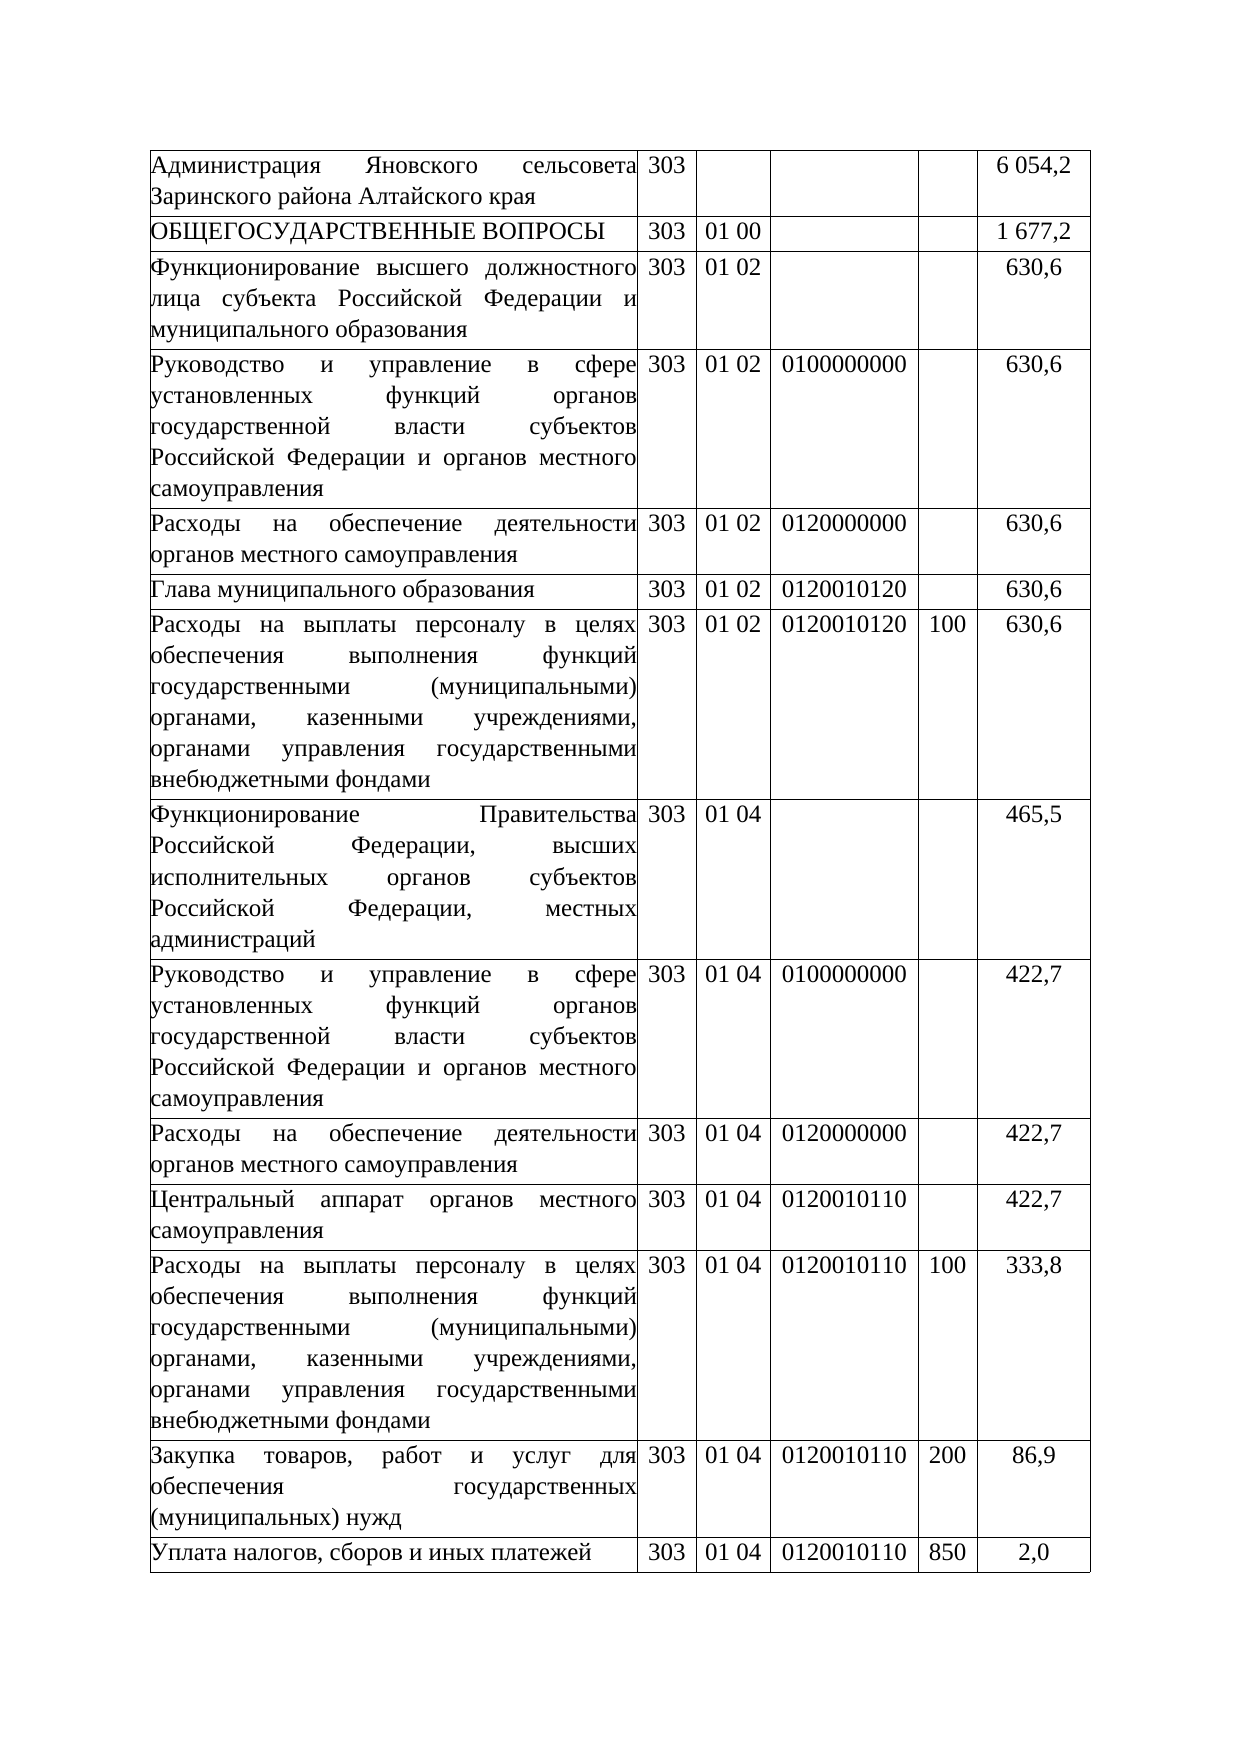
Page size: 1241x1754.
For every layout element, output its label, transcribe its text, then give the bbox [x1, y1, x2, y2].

table_cell [919, 1119, 977, 1184]
table_cell 850 [919, 1538, 977, 1572]
table_cell 303 [638, 1251, 696, 1440]
table_cell 01 04 [697, 1538, 770, 1572]
table_cell [919, 1185, 977, 1250]
table_cell 01 04 [697, 960, 770, 1118]
table_cell 100 [919, 610, 977, 799]
table_cell 6 054,2 [978, 151, 1090, 216]
table_cell [771, 151, 918, 216]
table_cell 01 04 [697, 1119, 770, 1184]
table_cell 303 [638, 350, 696, 508]
table_cell 303 [638, 1119, 696, 1184]
table_cell 422,7 [978, 1119, 1090, 1184]
table_cell 01 04 [697, 1441, 770, 1537]
table_cell 1 677,2 [978, 217, 1090, 251]
table_cell Расходы на обеспечение деятельности органов местного самоуправления [151, 509, 637, 574]
table_cell 303 [638, 1538, 696, 1572]
table_cell Функционирование высшего должностного лица субъекта Российской Федерации и муниципального образования [151, 252, 637, 348]
table_cell 01 02 [697, 575, 770, 609]
table_cell 86,9 [978, 1441, 1090, 1537]
table_cell [919, 151, 977, 216]
table_cell 303 [638, 800, 696, 958]
table_cell 0120000000 [771, 509, 918, 574]
table_cell 0120010110 [771, 1251, 918, 1440]
table_cell Руководство и управление в сфере установленных функций органов государственной власти субъектов Российской Федерации и органов местного самоуправления [151, 350, 637, 508]
table_cell 630,6 [978, 575, 1090, 609]
table_cell 01 04 [697, 800, 770, 958]
table_cell 422,7 [978, 960, 1090, 1118]
table_cell 200 [919, 1441, 977, 1537]
table_cell 630,6 [978, 610, 1090, 799]
table_cell Администрация Яновского сельсовета Заринского района Алтайского края [151, 151, 637, 216]
table_cell 01 02 [697, 610, 770, 799]
table_cell [771, 217, 918, 251]
table_cell 01 02 [697, 509, 770, 574]
table_cell 422,7 [978, 1185, 1090, 1250]
table_cell [771, 800, 918, 958]
table_cell [919, 800, 977, 958]
table_cell [919, 217, 977, 251]
table_cell Расходы на выплаты персоналу в целях обеспечения выполнения функций государственными (муниципальными) органами, казенными учреждениями, органами управления государственными внебюджетными фондами [151, 610, 637, 799]
table_cell Расходы на выплаты персоналу в целях обеспечения выполнения функций государственными (муниципальными) органами, казенными учреждениями, органами управления государственными внебюджетными фондами [151, 1251, 637, 1440]
table_cell 0100000000 [771, 960, 918, 1118]
table_cell 303 [638, 151, 696, 216]
table_cell Функционирование Правительства Российской Федерации, высших исполнительных органов субъектов Российской Федерации, местных администраций [151, 800, 637, 958]
table_cell 0120000000 [771, 1119, 918, 1184]
table_cell 303 [638, 252, 696, 348]
table_cell 01 04 [697, 1251, 770, 1440]
table_cell 100 [919, 1251, 977, 1440]
table_cell 630,6 [978, 252, 1090, 348]
table_cell 01 02 [697, 252, 770, 348]
table_cell 0120010110 [771, 1441, 918, 1537]
table_cell [919, 575, 977, 609]
table_cell [919, 509, 977, 574]
table_cell [697, 151, 770, 216]
table_cell [919, 350, 977, 508]
table_cell [771, 252, 918, 348]
table_cell 0120010120 [771, 610, 918, 799]
table_cell 303 [638, 610, 696, 799]
table_cell 303 [638, 575, 696, 609]
table_cell 303 [638, 960, 696, 1118]
table_cell 333,8 [978, 1251, 1090, 1440]
table_cell 0100000000 [771, 350, 918, 508]
table_cell Центральный аппарат органов местного самоуправления [151, 1185, 637, 1250]
table_cell 0120010110 [771, 1185, 918, 1250]
table_cell 303 [638, 217, 696, 251]
table_cell 630,6 [978, 509, 1090, 574]
table_cell Уплата налогов, сборов и иных платежей [151, 1538, 637, 1572]
table_cell 630,6 [978, 350, 1090, 508]
table_cell Расходы на обеспечение деятельности органов местного самоуправления [151, 1119, 637, 1184]
table_cell 0120010120 [771, 575, 918, 609]
table_cell 01 02 [697, 350, 770, 508]
table_cell [919, 252, 977, 348]
table_cell 2,0 [978, 1538, 1090, 1572]
table_cell 0120010110 [771, 1538, 918, 1572]
table_cell 465,5 [978, 800, 1090, 958]
table_cell [919, 960, 977, 1118]
table_cell Закупка товаров, работ и услуг для обеспечения государственных (муниципальных) нужд [151, 1441, 637, 1537]
table_cell 01 00 [697, 217, 770, 251]
table_cell Руководство и управление в сфере установленных функций органов государственной власти субъектов Российской Федерации и органов местного самоуправления [151, 960, 637, 1118]
table_cell 303 [638, 1441, 696, 1537]
table_cell Глава муниципального образования [151, 575, 637, 609]
table_cell 303 [638, 1185, 696, 1250]
table_cell 303 [638, 509, 696, 574]
table_cell 01 04 [697, 1185, 770, 1250]
table_cell ОБЩЕГОСУДАРСТВЕННЫЕ ВОПРОСЫ [151, 217, 637, 251]
